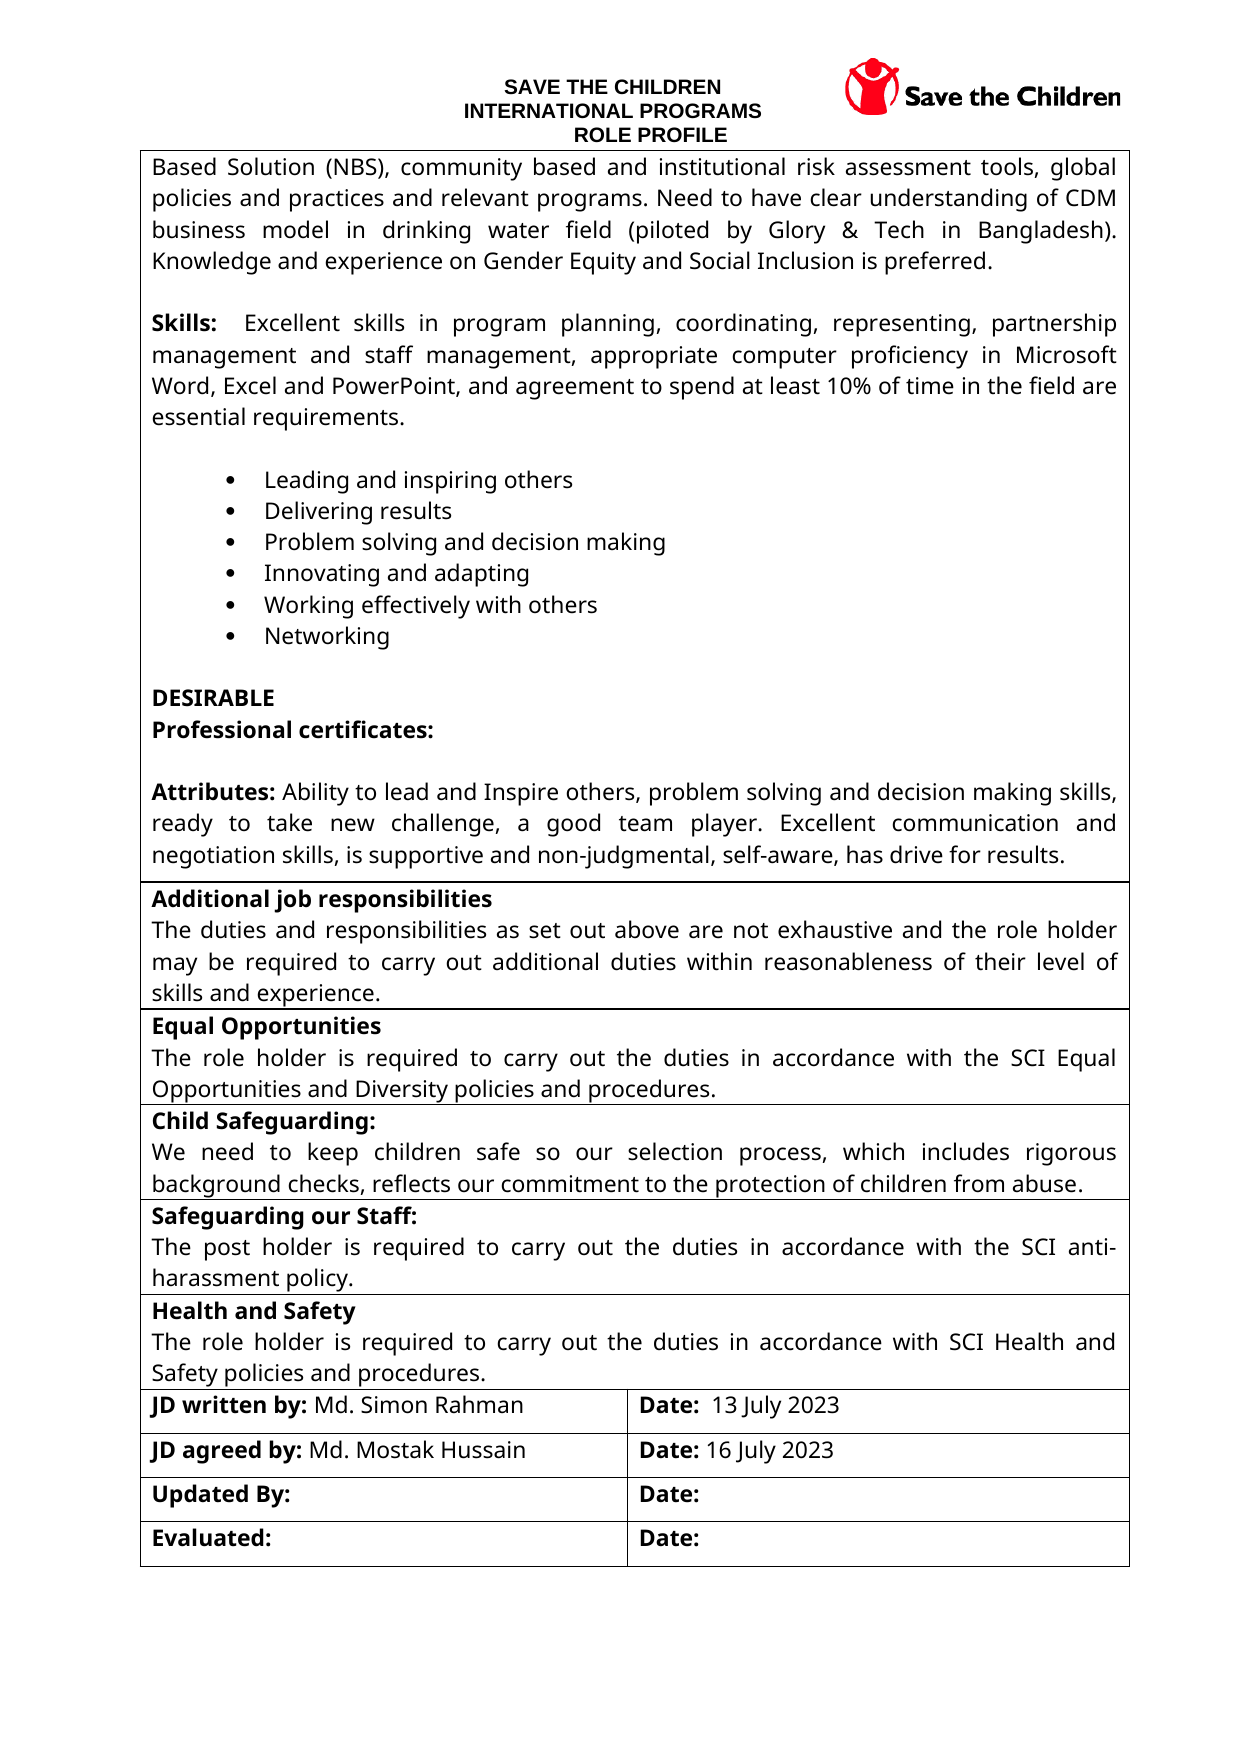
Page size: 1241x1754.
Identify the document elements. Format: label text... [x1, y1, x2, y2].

table_cell JD agreed by: Md. Mostak Hussain [141, 1434, 627, 1477]
table_cell Evaluated: [141, 1522, 627, 1566]
table_cell JD written by: Md. Simon Rahman [141, 1390, 627, 1433]
table_cell Child Safeguarding: We need to keep children safe so our selection process, which includes rigorous background checks, reflects our commitment to the protection of children from abuse. [141, 1105, 1129, 1199]
table_cell Additional job responsibilities The duties and responsibilities as set out above are not exhaustive and the role holder may be required to carry out additional duties within reasonableness of their level of skills and experience. [141, 883, 1129, 1008]
table_cell Date: [628, 1522, 1129, 1566]
table_cell Updated By: [141, 1478, 627, 1521]
table_cell Date: 13 July 2023 [628, 1390, 1129, 1433]
table_cell Safeguarding our Staff: The post holder is required to carry out the duties in accordance with the SCI anti-harassment policy. [141, 1200, 1129, 1294]
table_cell Equal Opportunities The role holder is required to carry out the duties in accordance with the SCI Equal Opportunities and Diversity policies and procedures. [141, 1010, 1129, 1104]
table_cell Health and Safety The role holder is required to carry out the duties in accordance with SCI Health and Safety policies and procedures. [141, 1295, 1129, 1388]
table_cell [141, 151, 1129, 881]
table_cell Date: [628, 1478, 1129, 1521]
picture [845, 58, 1121, 115]
table_cell Date: 16 July 2023 [628, 1434, 1129, 1477]
